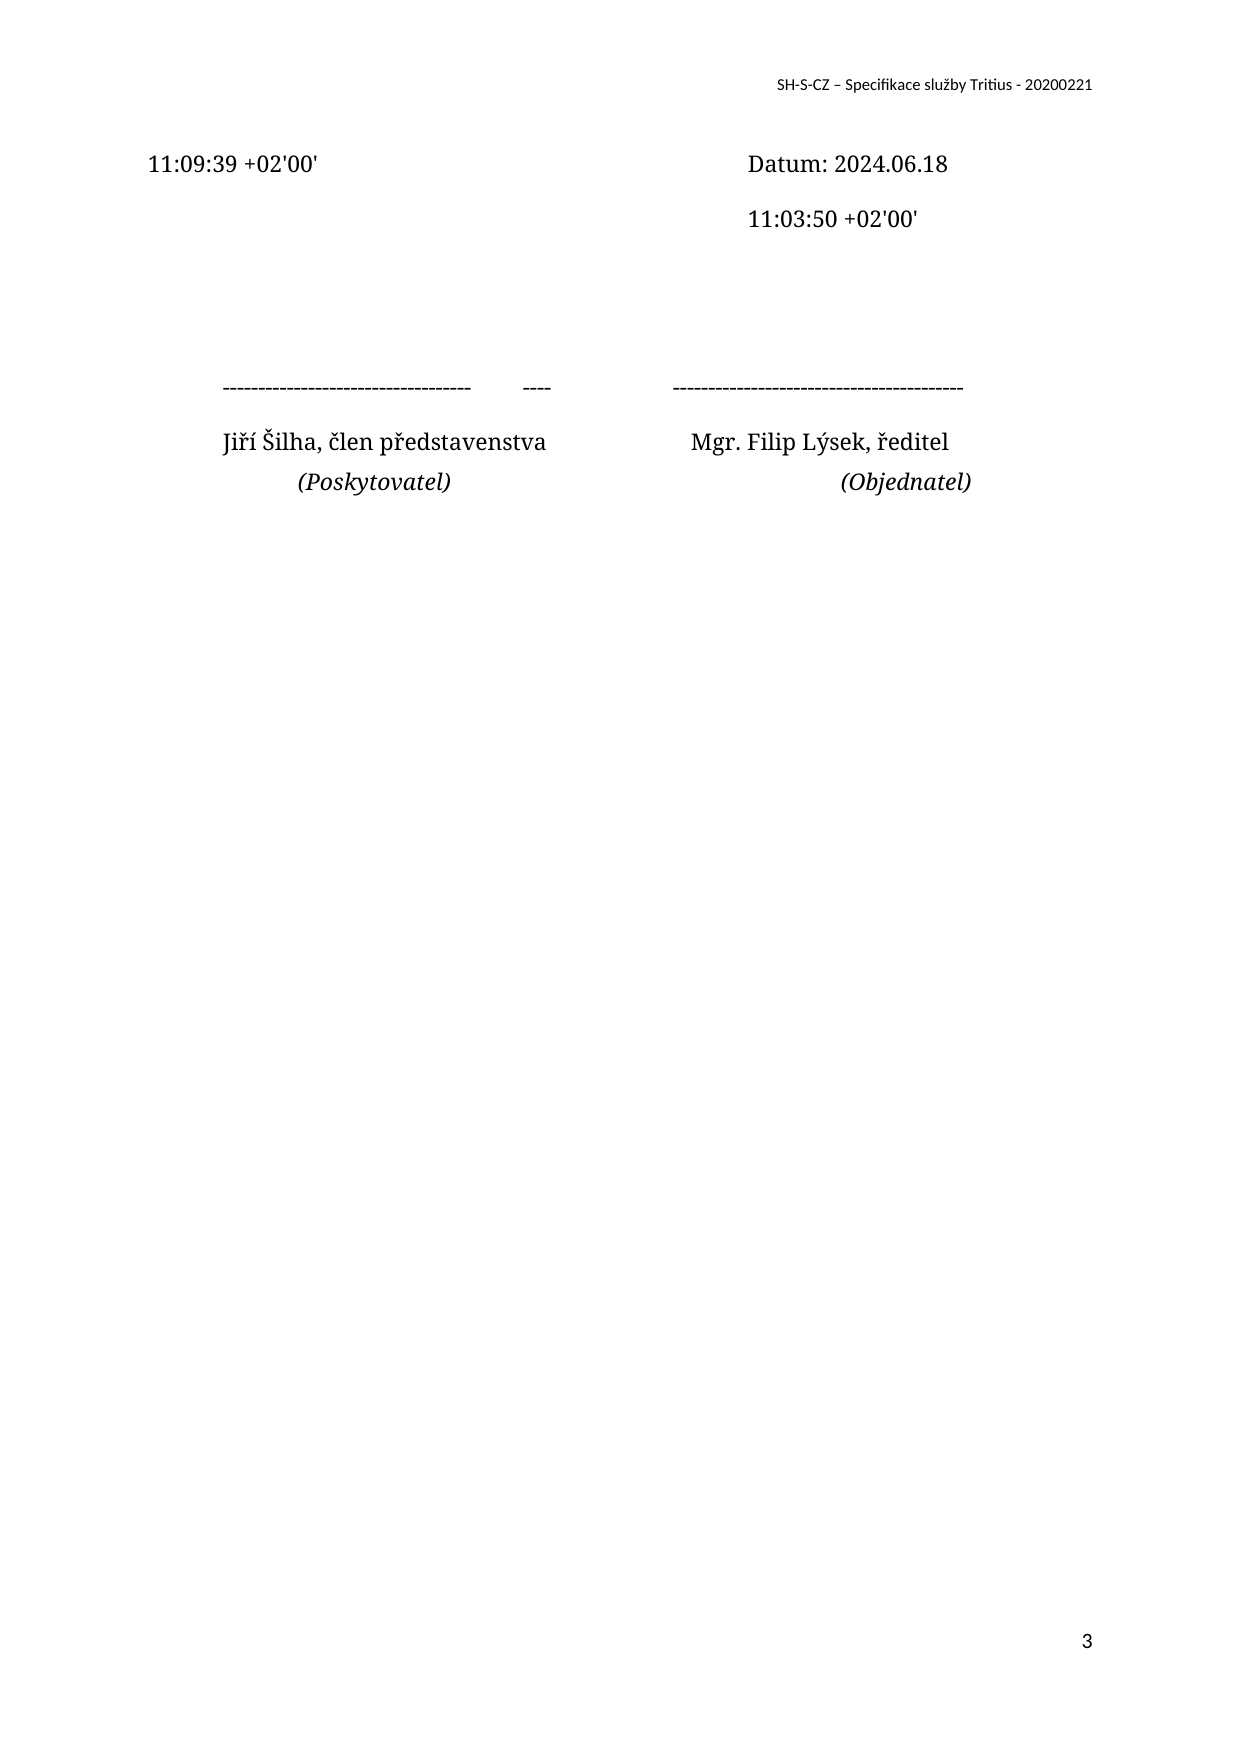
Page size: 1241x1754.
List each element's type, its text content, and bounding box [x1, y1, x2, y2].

text Jiří Šilha, člen představenstva Mgr. Filip Lýsek, ředitel (Poskytovatel) (Objednatel) [223, 426, 1092, 536]
text ----------------------------------- ---- ----------------------------------------- [148, 371, 1092, 402]
text 11:09:39 +02'00' Datum: 2024.06.18 [148, 148, 1092, 179]
text 11:03:50 +02'00' [748, 203, 1092, 235]
